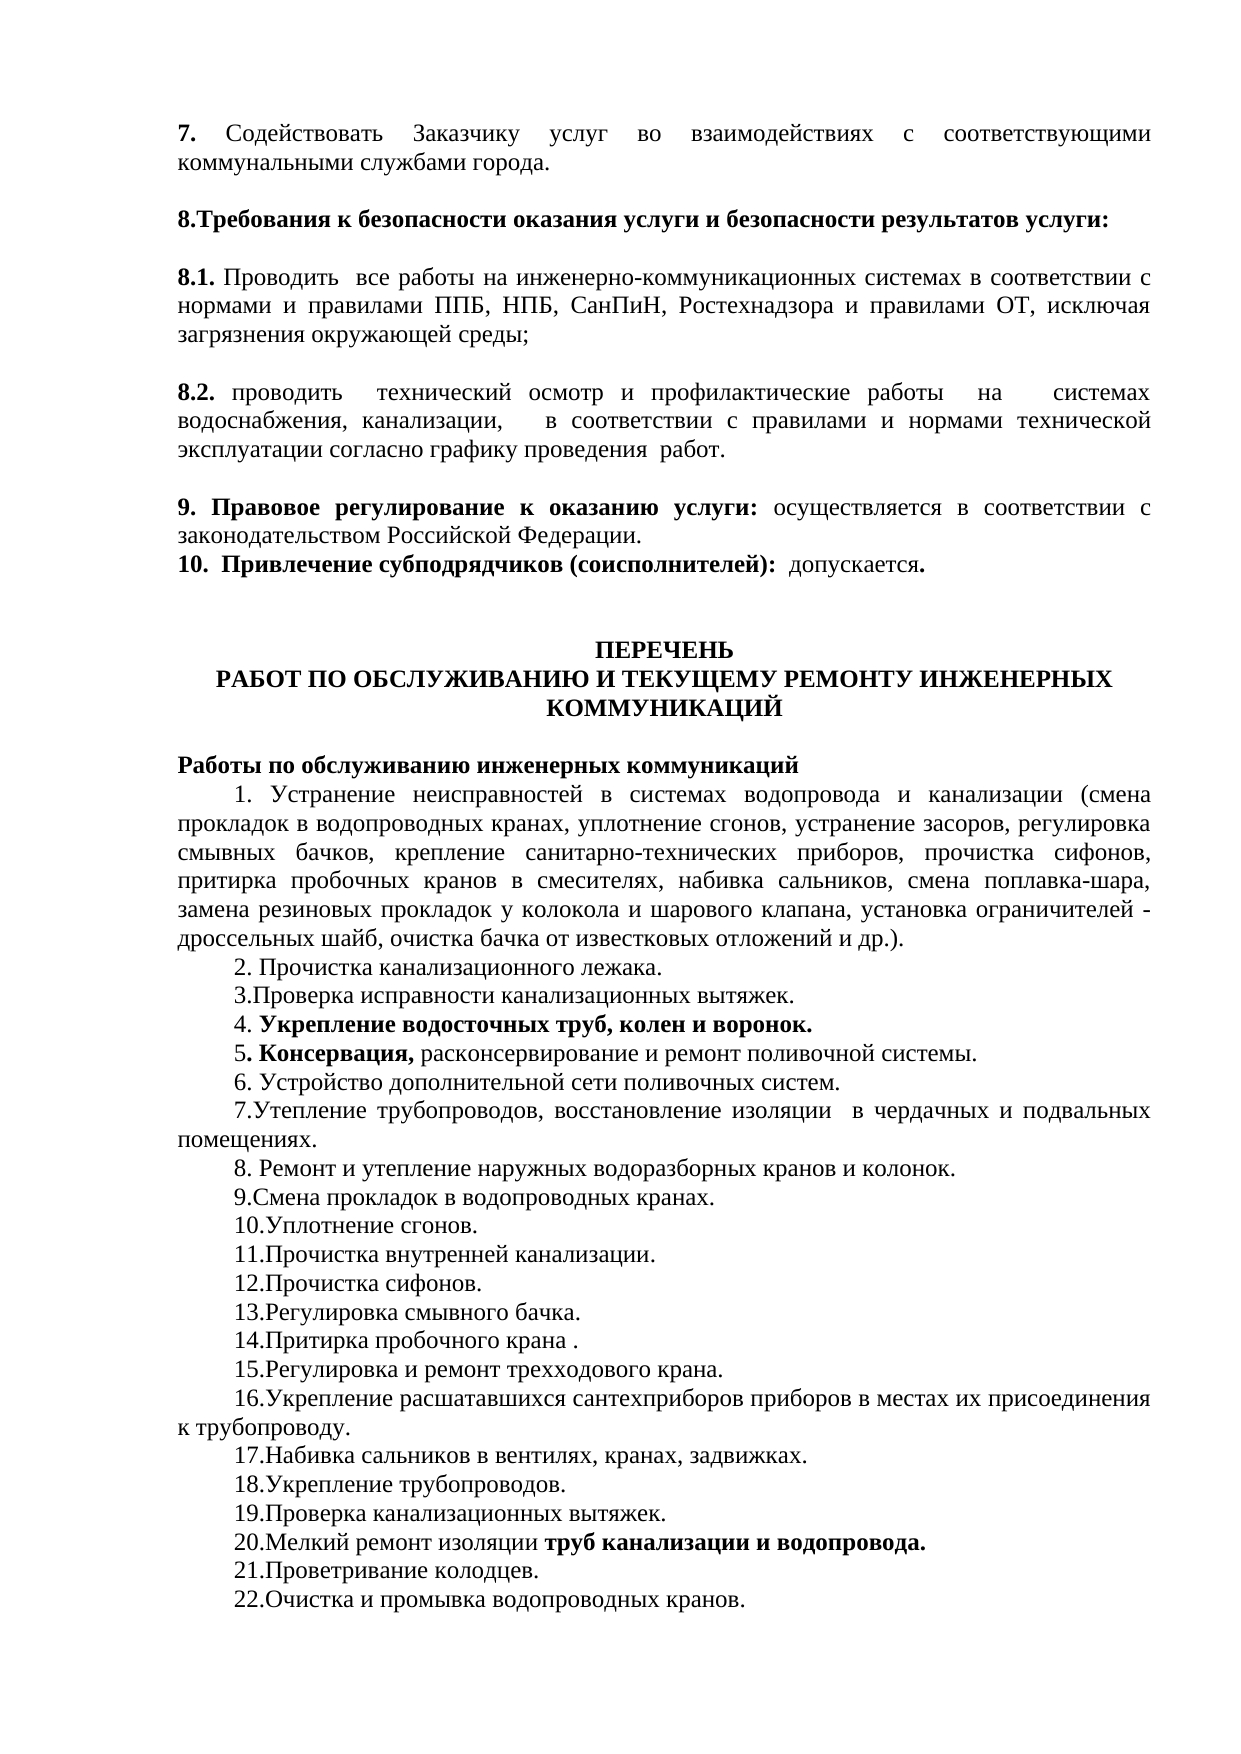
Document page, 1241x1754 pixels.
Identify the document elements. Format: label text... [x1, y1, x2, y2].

text 7. Содействовать Заказчику услуг во взаимодействиях с соответствующими коммунальными службами города. [177, 118, 1152, 176]
text 4. Укрепление водосточных труб, колен и воронок. [177, 1009, 1152, 1038]
text 6. Устройство дополнительной сети поливочных систем. [177, 1067, 1152, 1096]
text 15.Регулировка и ремонт трехходового крана. [177, 1354, 1152, 1383]
text 8. Ремонт и утепление наружных водоразборных кранов и колонок. [177, 1153, 1152, 1182]
text 7.Утепление трубопроводов, восстановление изоляции в чердачных и подвальных помещениях. [177, 1096, 1152, 1153]
text 13.Регулировка смывного бачка. [177, 1297, 1152, 1326]
text 12.Прочистка сифонов. [177, 1268, 1152, 1297]
text 11.Прочистка внутренней канализации. [177, 1239, 1152, 1268]
text 20.Мелкий ремонт изоляции труб канализации и водопровода. [177, 1527, 1152, 1556]
text 9.Смена прокладок в водопроводных кранах. [177, 1182, 1152, 1211]
text 10.Уплотнение сгонов. [177, 1211, 1152, 1239]
text 2. Прочистка канализационного лежака. [177, 952, 1152, 981]
text 10. Привлечение субподрядчиков (соисполнителей): допускается. [177, 549, 1152, 578]
text 8.Требования к безопасности оказания услуги и безопасности результатов услуги: [177, 204, 1152, 233]
text 8.2. проводить технический осмотр и профилактические работы на системах водоснабжения, канализации, в соответствии с правилами и нормами технической эксплуатации согласно графику проведения работ. [177, 377, 1152, 463]
text 9. Правовое регулирование к оказанию услуги: осуществляется в соответствии с законодательством Российской Федерации. [177, 492, 1152, 549]
text 3.Проверка исправности канализационных вытяжек. [177, 981, 1152, 1009]
text 22.Очистка и промывка водопроводных кранов. [177, 1584, 1152, 1613]
text 21.Проветривание колодцев. [177, 1556, 1152, 1584]
text 14.Притирка пробочного крана . [177, 1326, 1152, 1354]
text 5. Консервация, расконсервирование и ремонт поливочной системы. [177, 1038, 1152, 1067]
text 8.1. Проводить все работы на инженерно-коммуникационных системах в соответствии с нормами и правилами ППБ, НПБ, СанПиН, Ростехнадзора и правилами ОТ, исключая загрязнения окружающей среды; [177, 262, 1152, 348]
text 1. Устранение неисправностей в системах водопровода и канализации (смена прокладок в водопроводных кранах, уплотнение сгонов, устранение засоров, регулировка смывных бачков, крепление санитарно-технических приборов, прочистка сифонов, притирка пробочных кранов в смесителях, набивка сальников, смена поплавка-шара, замена резиновых прокладок у колокола и шарового клапана, установка ограничителей - дроссельных шайб, очистка бачка от известковых отложений и др.). [177, 779, 1152, 952]
text 16.Укрепление расшатавшихся сантехприборов приборов в местах их присоединения к трубопроводу. [177, 1383, 1152, 1441]
text 17.Набивка сальников в вентилях, кранах, задвижках. [177, 1441, 1152, 1469]
text 19.Проверка канализационных вытяжек. [177, 1498, 1152, 1527]
text 18.Укрепление трубопроводов. [177, 1469, 1152, 1498]
text Работы по обслуживанию инженерных коммуникаций [177, 751, 1152, 779]
text РАБОТ ПО ОБСЛУЖИВАНИЮ И ТЕКУЩЕМУ РЕМОНТУ ИНЖЕНЕРНЫХ КОММУНИКАЦИЙ [177, 664, 1152, 722]
text ПЕРЕЧЕНЬ [177, 636, 1152, 664]
